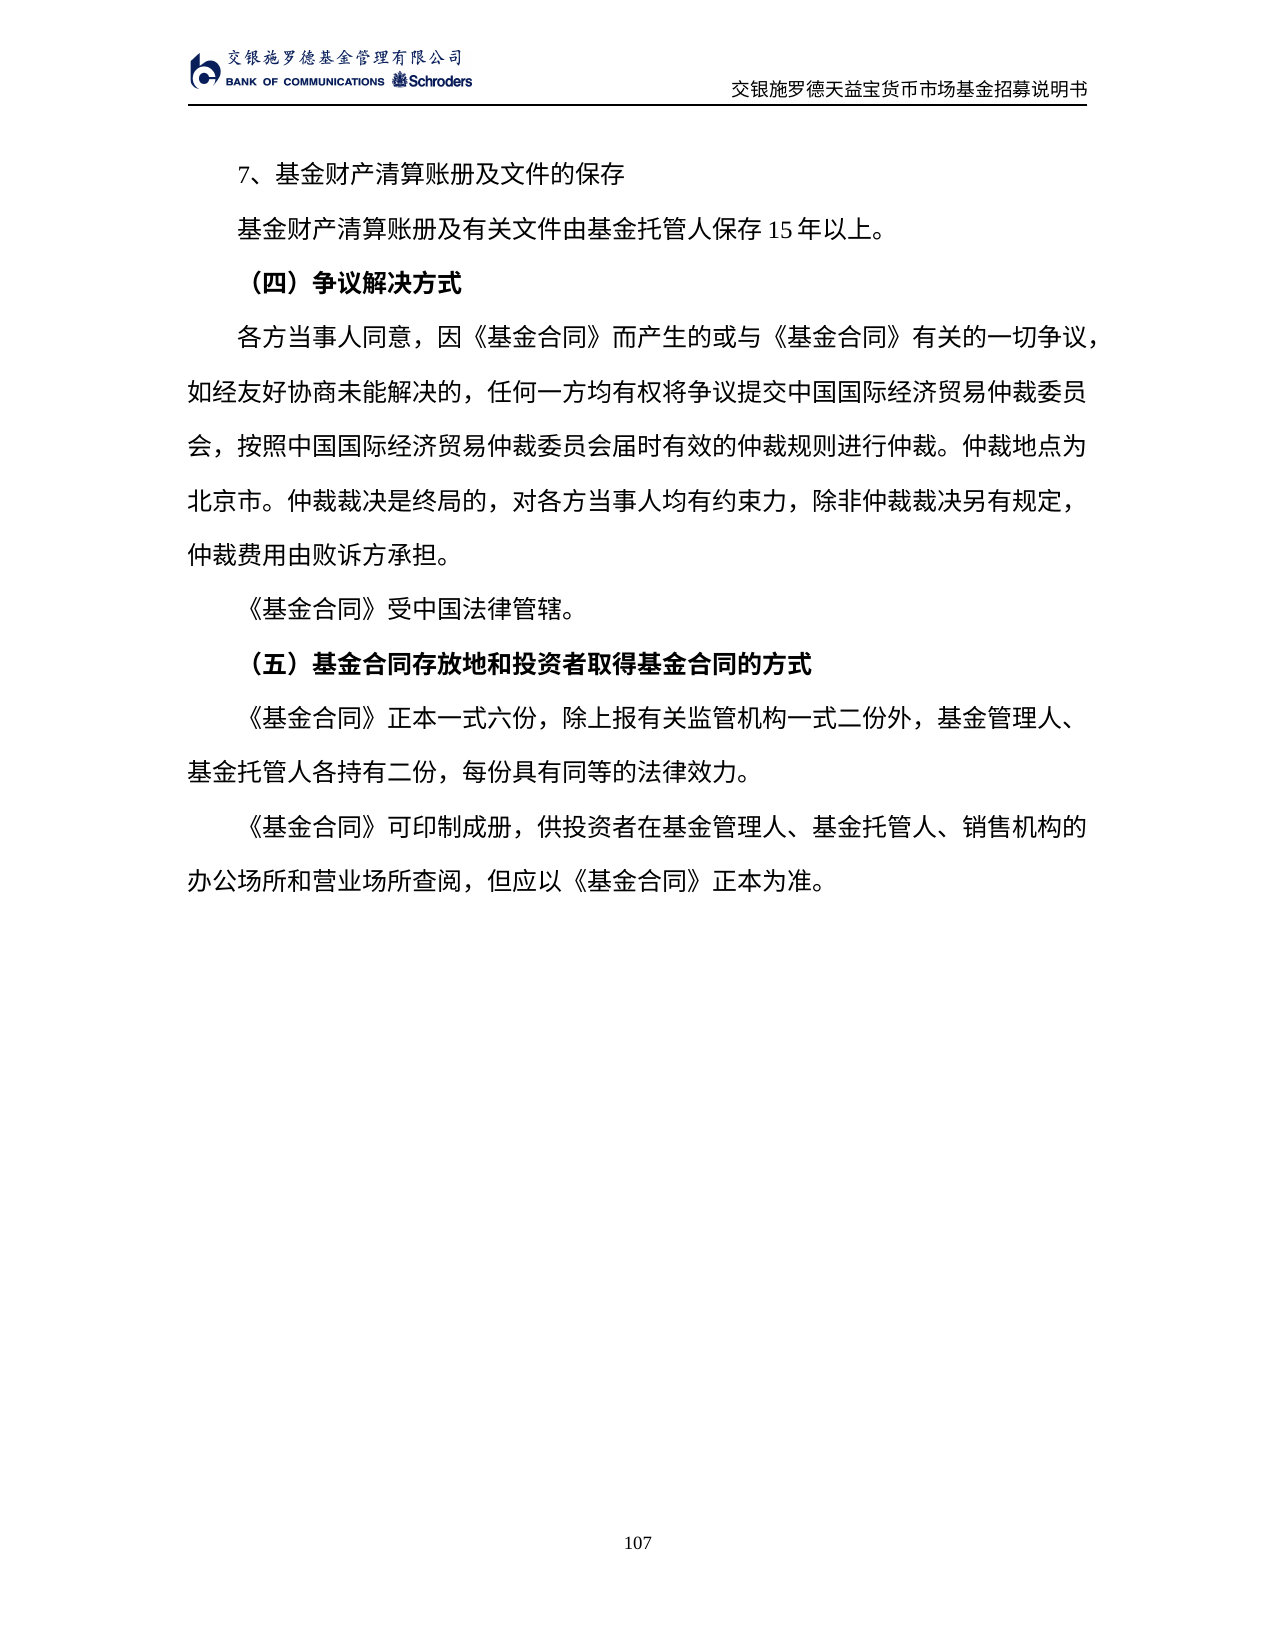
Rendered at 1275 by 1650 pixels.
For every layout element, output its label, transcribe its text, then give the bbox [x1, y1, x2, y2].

text （四）争议解决方式 [187, 263, 1087, 300]
text 基金财产清算账册及有关文件由基金托管人保存15年以上。 [187, 209, 1087, 245]
picture [190, 50, 472, 89]
text （五）基金合同存放地和投资者取得基金合同的方式 [187, 644, 1087, 680]
text 《基金合同》可印制成册，供投资者在基金管理人、基金托管人、销售机构的办公场所和营业场所查阅，但应以《基金合同》正本为准。 [187, 807, 1087, 898]
text 7、基金财产清算账册及文件的保存 [187, 155, 1087, 191]
text 《基金合同》正本一式六份，除上报有关监管机构一式二份外，基金管理人、基金托管人各持有二份，每份具有同等的法律效力。 [187, 698, 1087, 789]
text 各方当事人同意，因《基金合同》而产生的或与《基金合同》有关的一切争议，如经友好协商未能解决的，任何一方均有权将争议提交中国国际经济贸易仲裁委员会，按照中国国际经济贸易仲裁委员会届时有效的仲裁规则进行仲裁。仲裁地点为北京市。仲裁裁决是终局的，对各方当事人均有约束力，除非仲裁裁决另有规定，仲裁费用由败诉方承担。 [187, 318, 1087, 572]
text 《基金合同》受中国法律管辖。 [187, 590, 1087, 626]
